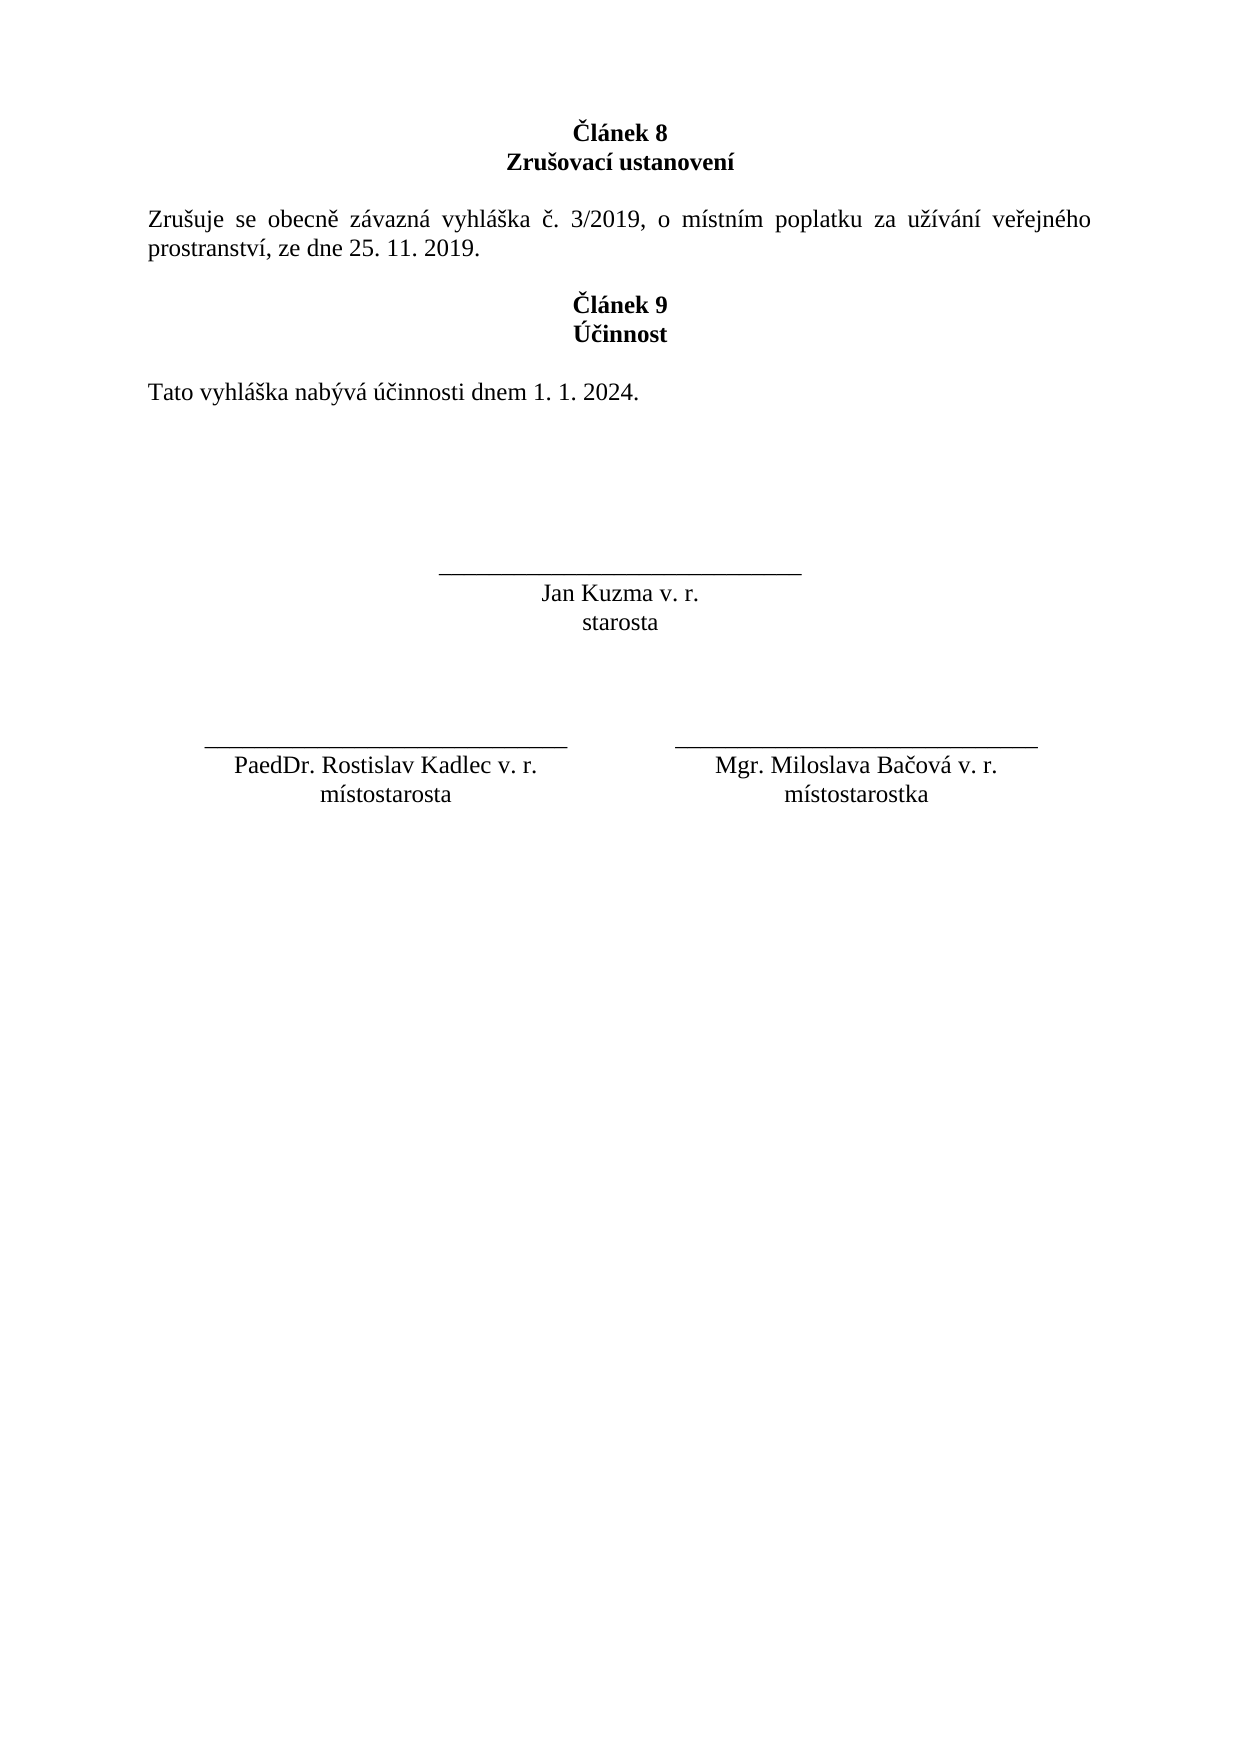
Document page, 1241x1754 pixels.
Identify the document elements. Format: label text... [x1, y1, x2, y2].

text Tato vyhláška nabývá účinnosti dnem 1. 1. 2024. [148, 377, 1092, 406]
table_header _____________________________ [622, 722, 1091, 751]
text Účinnost [148, 319, 1092, 348]
text Zrušovací ustanovení [148, 147, 1092, 176]
table_cell PaedDr. Rostislav Kadlec v. r. místostarosta [150, 751, 622, 808]
table_header _____________________________ [150, 722, 622, 751]
table_header _____________________________ [386, 549, 854, 578]
text Článek 8 [148, 118, 1092, 147]
table_cell Mgr. Miloslava Bačová v. r. místostarostka [622, 751, 1091, 808]
text Článek 9 [148, 291, 1092, 319]
text Zrušuje se obecně závazná vyhláška č. 3/2019, o místním poplatku za užívání veřejného prostranství, ze dne 25. 11. 2019. [148, 204, 1092, 262]
table_cell Jan Kuzma v. r. starosta [386, 578, 854, 636]
